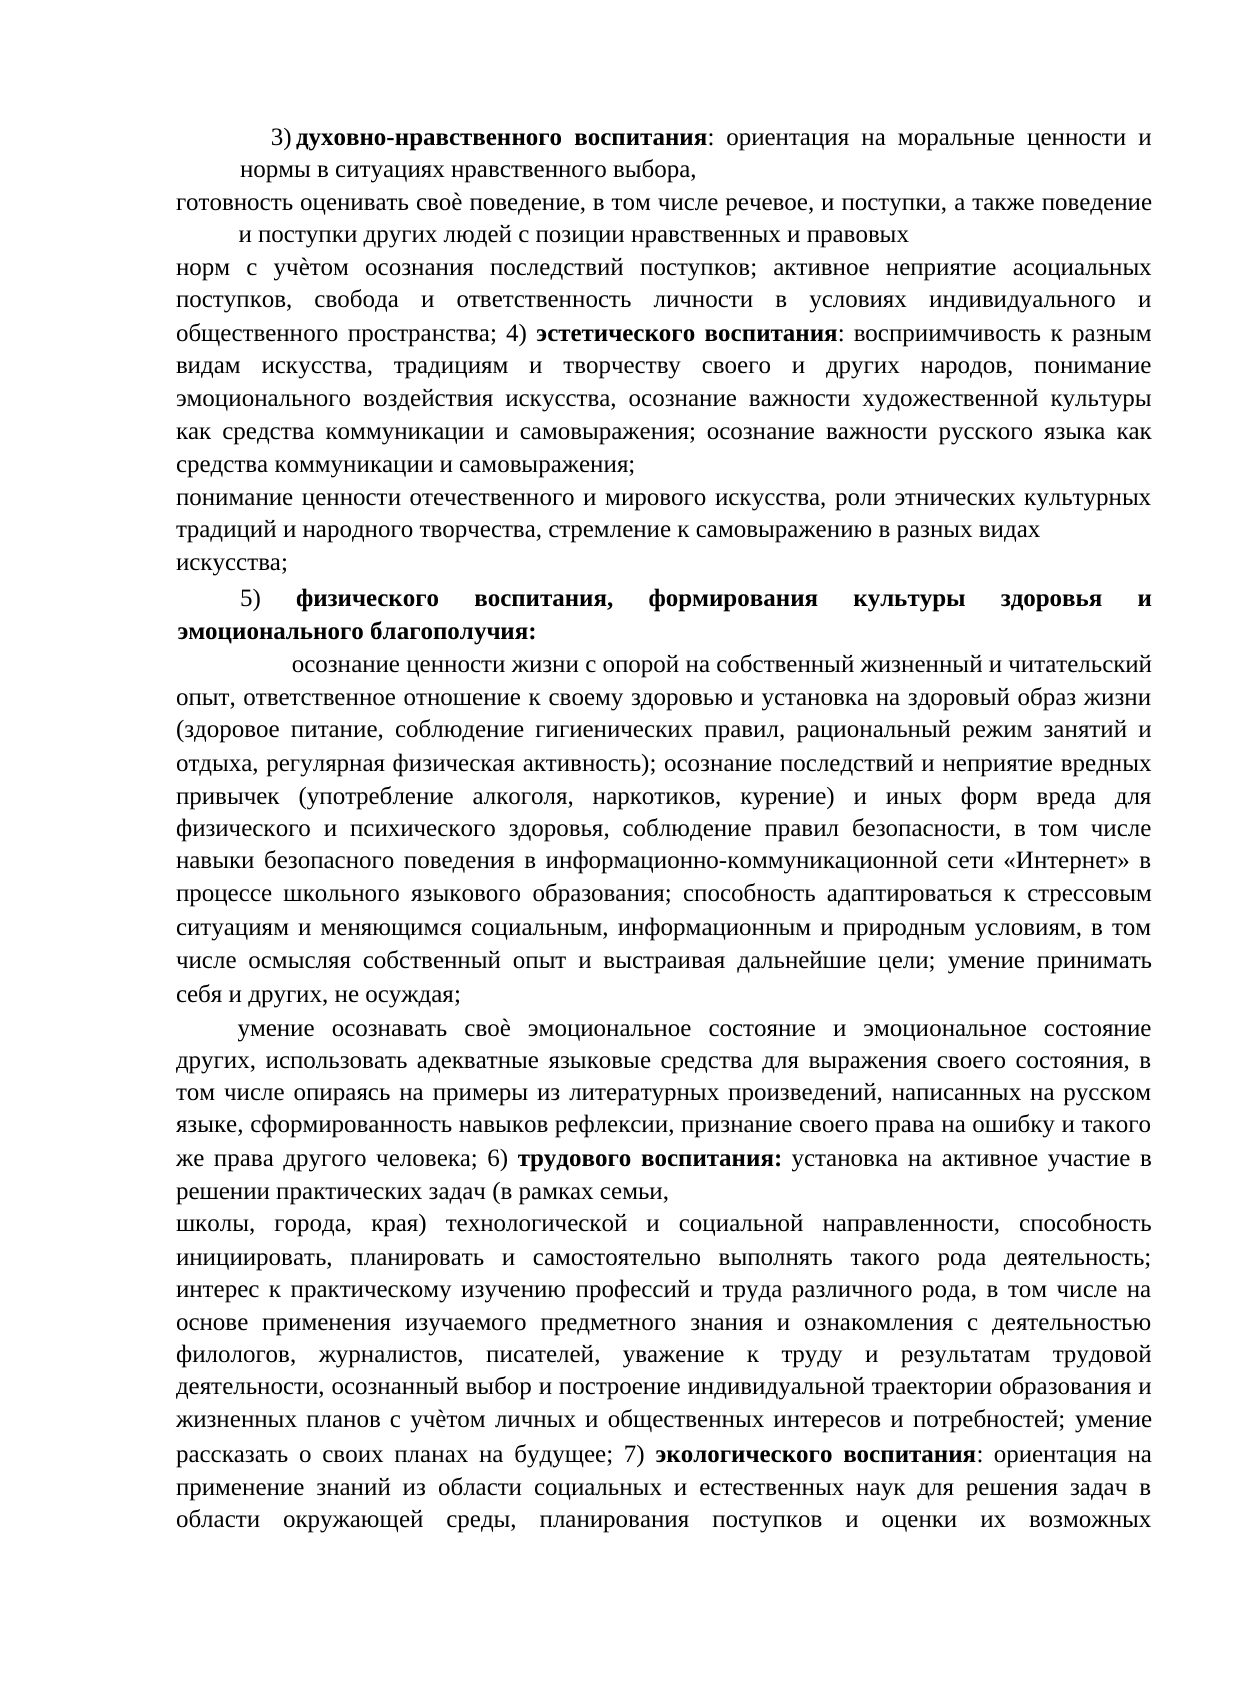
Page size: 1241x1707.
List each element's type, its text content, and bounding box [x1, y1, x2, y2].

text норм с учѐтом осознания последствий поступков; активное неприятие асоциальных поступков, свобода и ответственность личности в условиях индивидуального и общественного пространства; 4) эстетического воспитания: восприимчивость к разным видам искусства, традициям и творчеству своего и других народов, понимание эмоционального воздействия искусства, осознание важности художественной культуры как средства коммуникации и самовыражения; осознание важности русского языка как средства коммуникации и самовыражения; [176, 252, 1152, 478]
text 5) физического воспитания, формирования культуры здоровья и эмоционального благополучия: [177, 583, 1152, 646]
text умение осознавать своѐ эмоциональное состояние и эмоциональное состояние других, использовать адекватные языковые средства для выражения своего состояния, в том числе опираясь на примеры из литературных произведений, написанных на русском языке, сформированность навыков рефлексии, признание своего права на ошибку и такого же права другого человека; 6) трудового воспитания: установка на активное участие в решении практических задач (в рамках семьи, [176, 1013, 1152, 1204]
text опыт, ответственное отношение к своему здоровью и установка на здоровый образ жизни (здоровое питание, соблюдение гигиенических правил, рациональный режим занятий и отдыха, регулярная физическая активность); осознание последствий и неприятие вредных привычек (употребление алкоголя, наркотиков, курение) и иных форм вреда для физического и психического здоровья, соблюдение правил безопасности, в том числе навыки безопасного поведения в информационно-коммуникационной сети «Интернет» в процессе школьного языкового образования; способность адаптироваться к стрессовым ситуациям и меняющимся социальным, информационным и природным условиям, в том числе осмысляя собственный опыт и выстраивая дальнейшие цели; умение принимать себя и других, не осуждая; [176, 682, 1152, 1009]
text понимание ценности отечественного и мирового искусства, роли этнических культурных традиций и народного творчества, стремление к самовыражению в разных видах [176, 482, 1152, 543]
text искусства; [176, 547, 1152, 576]
list духовно-нравственного воспитания: ориентация на моральные ценности и нормы в ситуациях нравственного выбора, [240, 122, 1152, 183]
text осознание ценности жизни с опорой на собственный жизненный и читательский [148, 649, 1152, 678]
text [176, 1208, 1152, 1533]
text готовность оценивать своѐ поведение, в том числе речевое, и поступки, а также поведение и поступки других людей с позиции нравственных и правовых [176, 187, 1152, 248]
